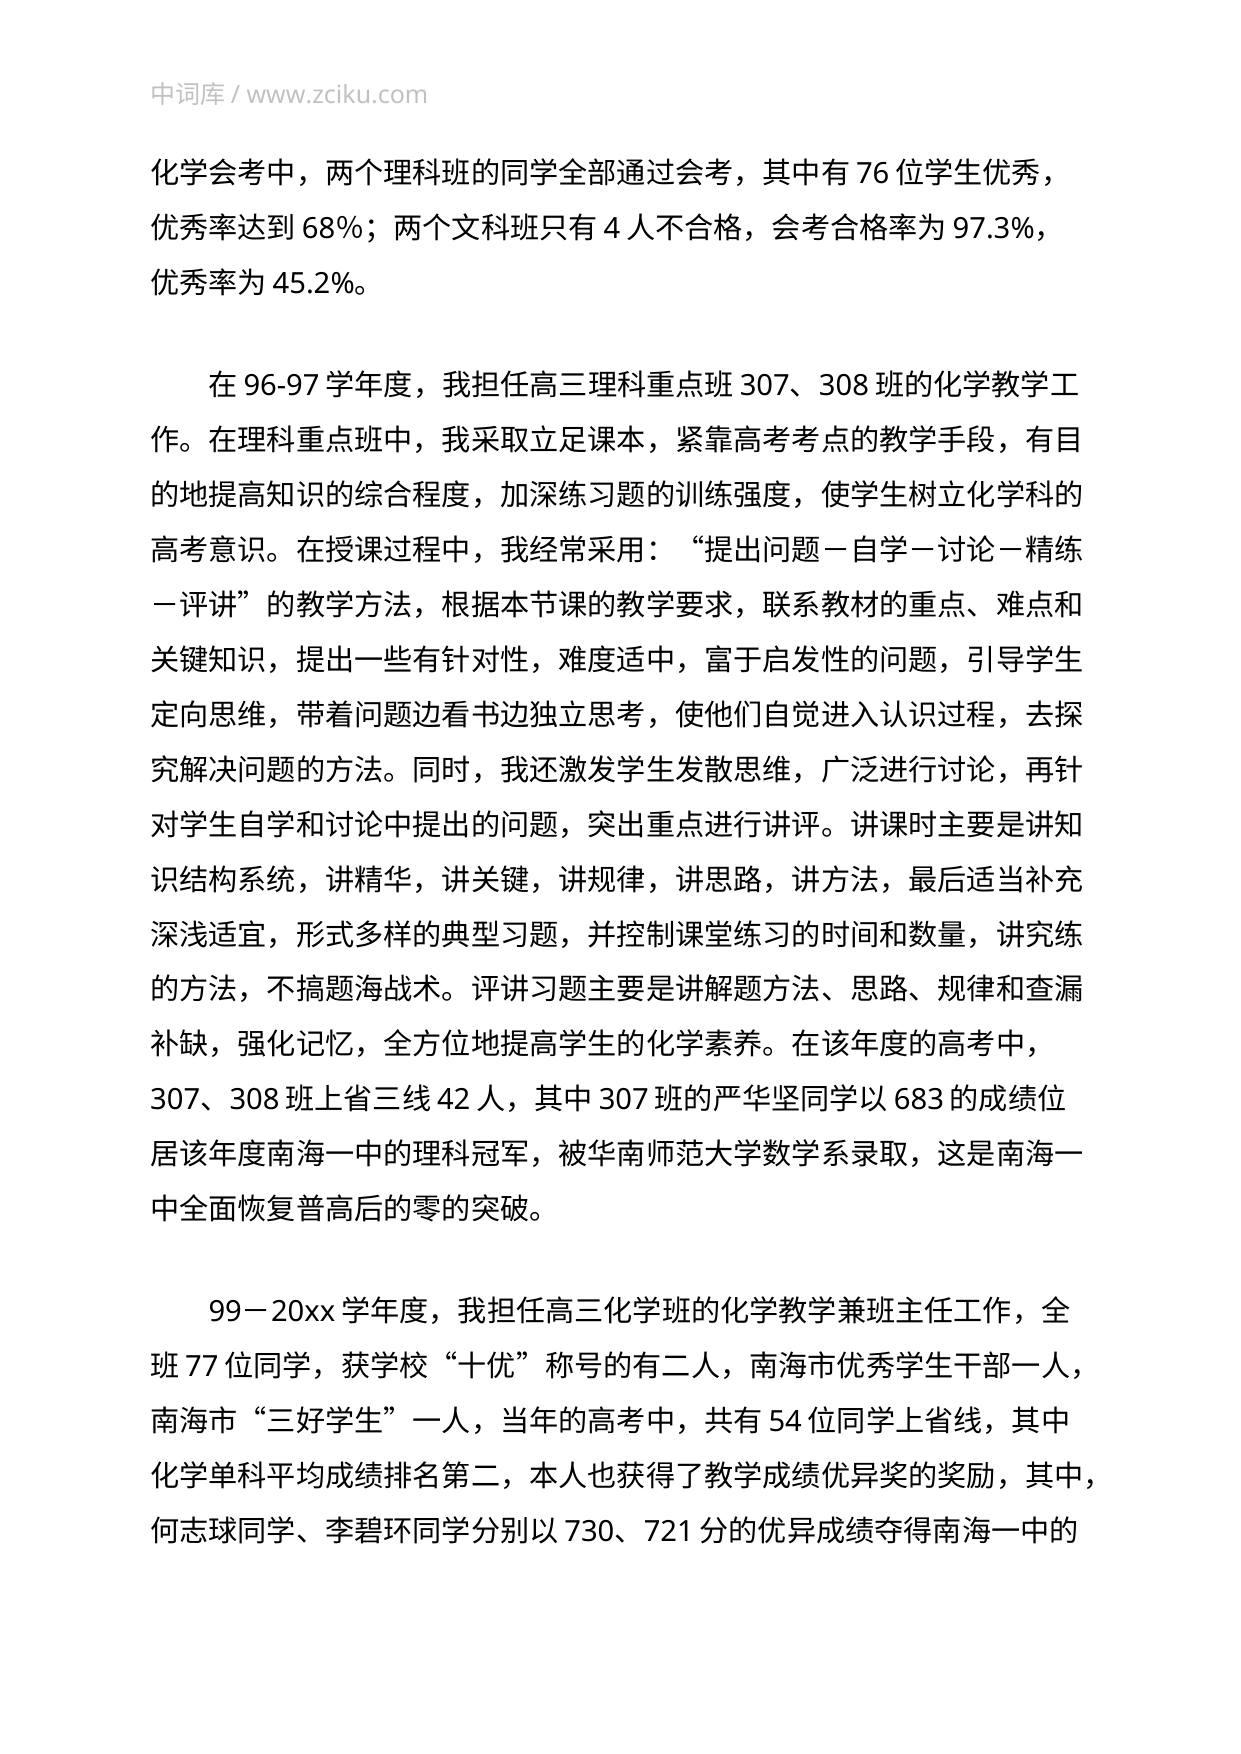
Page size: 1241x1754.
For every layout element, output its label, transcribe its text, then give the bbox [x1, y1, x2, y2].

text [150, 150, 1090, 302]
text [150, 1287, 1090, 1550]
text 在96-97学年度，我担任高三理科重点班307、308班的化学教学工作。在理科重点班中，我采取立足课本，紧靠高考考点的教学手段，有目的地提高知识的综合程度，加深练习题的训练强度，使学生树立化学科的高考意识。在授课过程中，我经常采用：“提出问题－自学－讨论－精练－评讲”的教学方法，根据本节课的教学要求，联系教材的重点、难点和关键知识，提出一些有针对性，难度适中，富于启发性的问题，引导学生定向思维，带着问题边看书边独立思考，使他们自觉进入认识过程，去探究解决问题的方法。同时，我还激发学生发散思维，广泛进行讨论，再针对学生自学和讨论中提出的问题，突出重点进行讲评。讲课时主要是讲知识结构系统，讲精华，讲关键，讲规律，讲思路，讲方法，最后适当补充深浅适宜，形式多样的典型习题，并控制课堂练习的时间和数量，讲究练的方法，不搞题海战术。评讲习题主要是讲解题方法、思路、规律和查漏补缺，强化记忆，全方位地提高学生的化学素养。在该年度的高考中，307、308班上省三线42人，其中307班的严华坚同学以683的成绩位居该年度南海一中的理科冠军，被华南师范大学数学系录取，这是南海一中全面恢复普高后的零的突破。 [150, 362, 1090, 1228]
